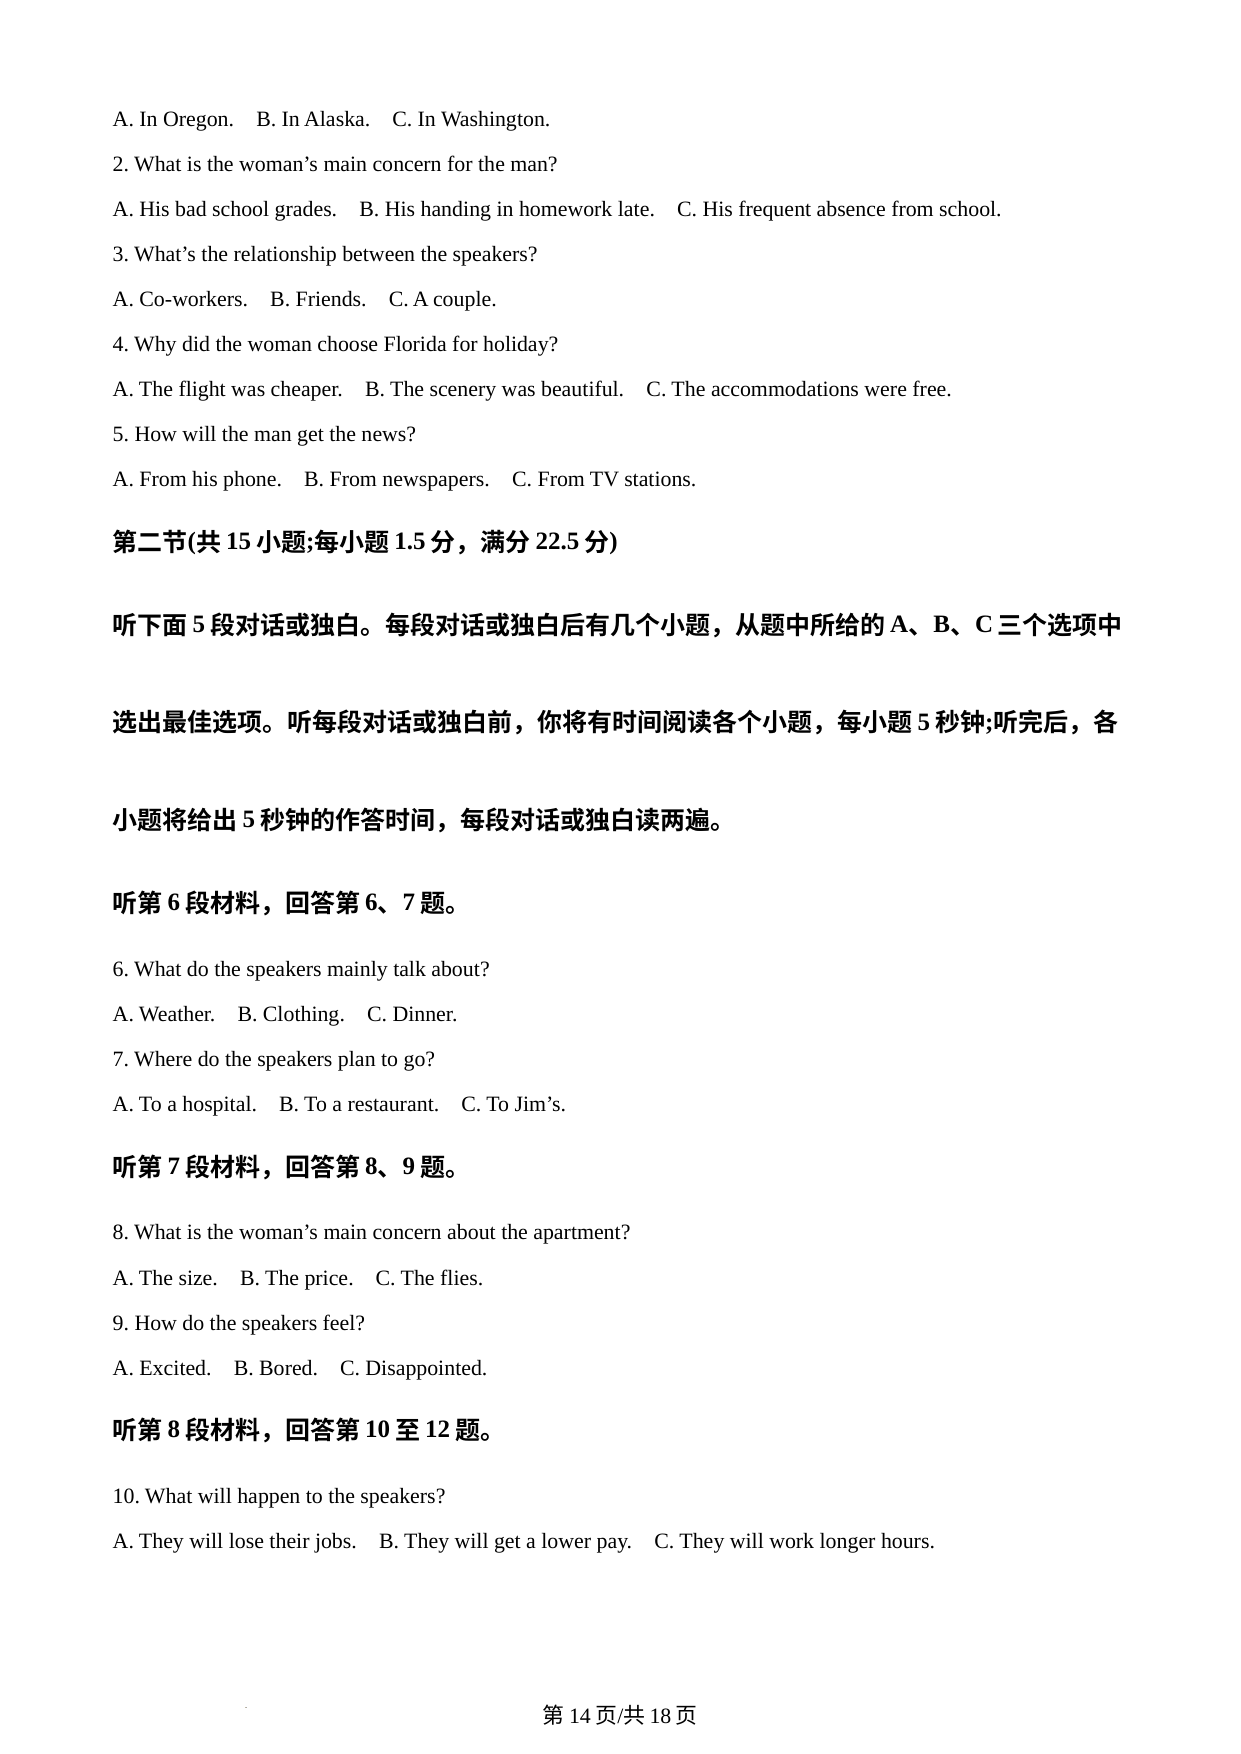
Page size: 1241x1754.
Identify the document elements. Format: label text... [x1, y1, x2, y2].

text 7. Where do the speakers plan to go? [112, 1042, 1128, 1075]
text 5. How will the man get the news? [112, 418, 1128, 450]
text A. The size. B. The price. C. The flies. [112, 1261, 1128, 1293]
text A. Weather. B. Clothing. C. Dinner. [112, 997, 1128, 1030]
text A. In Oregon. B. In Alaska. C. In Washington. [112, 102, 1128, 134]
text 第二节(共15小题;每小题1.5分，满分22.5分) [112, 508, 1128, 573]
text 6. What do the speakers mainly talk about? [112, 952, 1128, 985]
text 2. What is the woman’s main concern for the man? [112, 147, 1128, 179]
text 10. What will happen to the speakers? [112, 1479, 1128, 1512]
text A. Excited. B. Bored. C. Disappointed. [112, 1351, 1128, 1383]
text 听第6段材料，回答第6、7题。 [112, 869, 1128, 934]
text 听第7段材料，回答第8、9题。 [112, 1133, 1128, 1198]
text 听下面5段对话或独白。每段对话或独白后有几个小题，从题中所给的A、B、C三个选项中选出最佳选项。听每段对话或独白前，你将有时间阅读各个小题，每小题5秒钟;听完后，各小题将给出5秒钟的作答时间，每段对话或独白读两遍。 [112, 591, 1128, 851]
text 8. What is the woman’s main concern about the apartment? [112, 1216, 1128, 1248]
text 9. How do the speakers feel? [112, 1306, 1128, 1338]
text A. They will lose their jobs. B. They will get a lower pay. C. They will work longer hours. [112, 1524, 1128, 1557]
text A. The flight was cheaper. B. The scenery was beautiful. C. The accommodations were free. [112, 372, 1128, 405]
text A. From his phone. B. From newspapers. C. From TV stations. [112, 463, 1128, 495]
text 4. Why did the woman choose Florida for holiday? [112, 327, 1128, 360]
text A. To a hospital. B. To a restaurant. C. To Jim’s. [112, 1087, 1128, 1120]
text A. His bad school grades. B. His handing in homework late. C. His frequent absence from school. [112, 192, 1128, 224]
text 听第8段材料，回答第10至12题。 [112, 1396, 1128, 1461]
text A. Co-workers. B. Friends. C. A couple. [112, 282, 1128, 315]
text 3. What’s the relationship between the speakers? [112, 237, 1128, 270]
